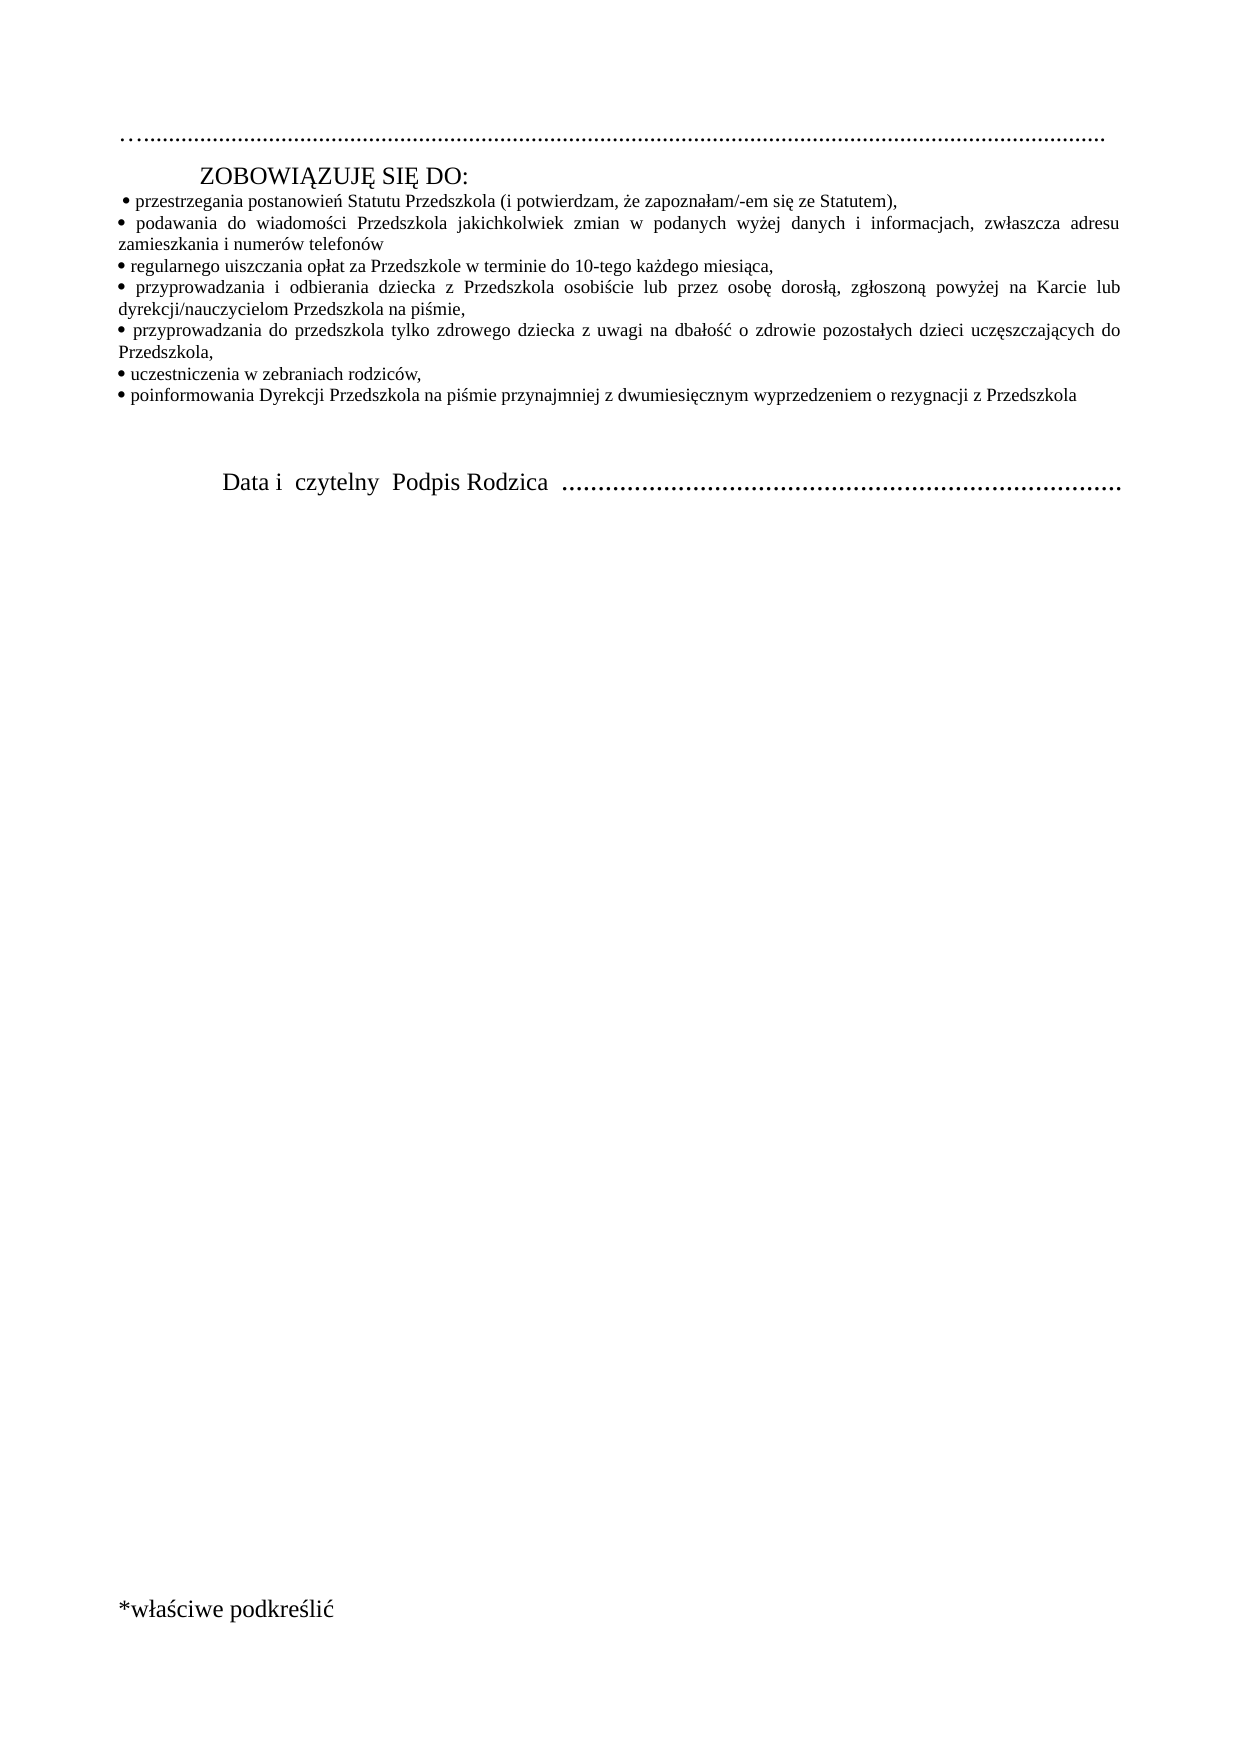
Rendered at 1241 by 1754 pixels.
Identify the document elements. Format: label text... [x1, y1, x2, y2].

text ZOBOWIĄZUJĘ SIĘ DO: [118, 161, 1122, 190]
text poinformowania Dyrekcji Przedszkola na piśmie przynajmniej z dwumiesięcznym wyprzedzeniem o rezygnacji z Przedszkola [118, 384, 1122, 406]
text przyprowadzania i odbierania dziecka z Przedszkola osobiście lub przez osobę dorosłą, zgłoszoną powyżej na Karcie lub dyrekcji/nauczycielom Przedszkola na piśmie, [118, 276, 1122, 319]
text regularnego uiszczania opłat za Przedszkole w terminie do 10-tego każdego miesiąca, [118, 255, 1122, 276]
text podawania do wiadomości Przedszkola jakichkolwiek zmian w podanych wyżej danych i informacjach, zwłaszcza adresu zamieszkania i numerów telefonów [118, 212, 1122, 255]
text ….......................................................................................................................................................... [118, 118, 1122, 147]
text Data i czytelny Podpis Rodzica ............................................................................. [118, 463, 1122, 497]
text uczestniczenia w zebraniach rodziców, [118, 362, 1122, 384]
text przestrzegania postanowień Statutu Przedszkola (i potwierdzam, że zapoznałam/-em się ze Statutem), [118, 190, 1122, 212]
text przyprowadzania do przedszkola tylko zdrowego dziecka z uwagi na dbałość o zdrowie pozostałych dzieci uczęszczających do Przedszkola, [118, 319, 1122, 362]
